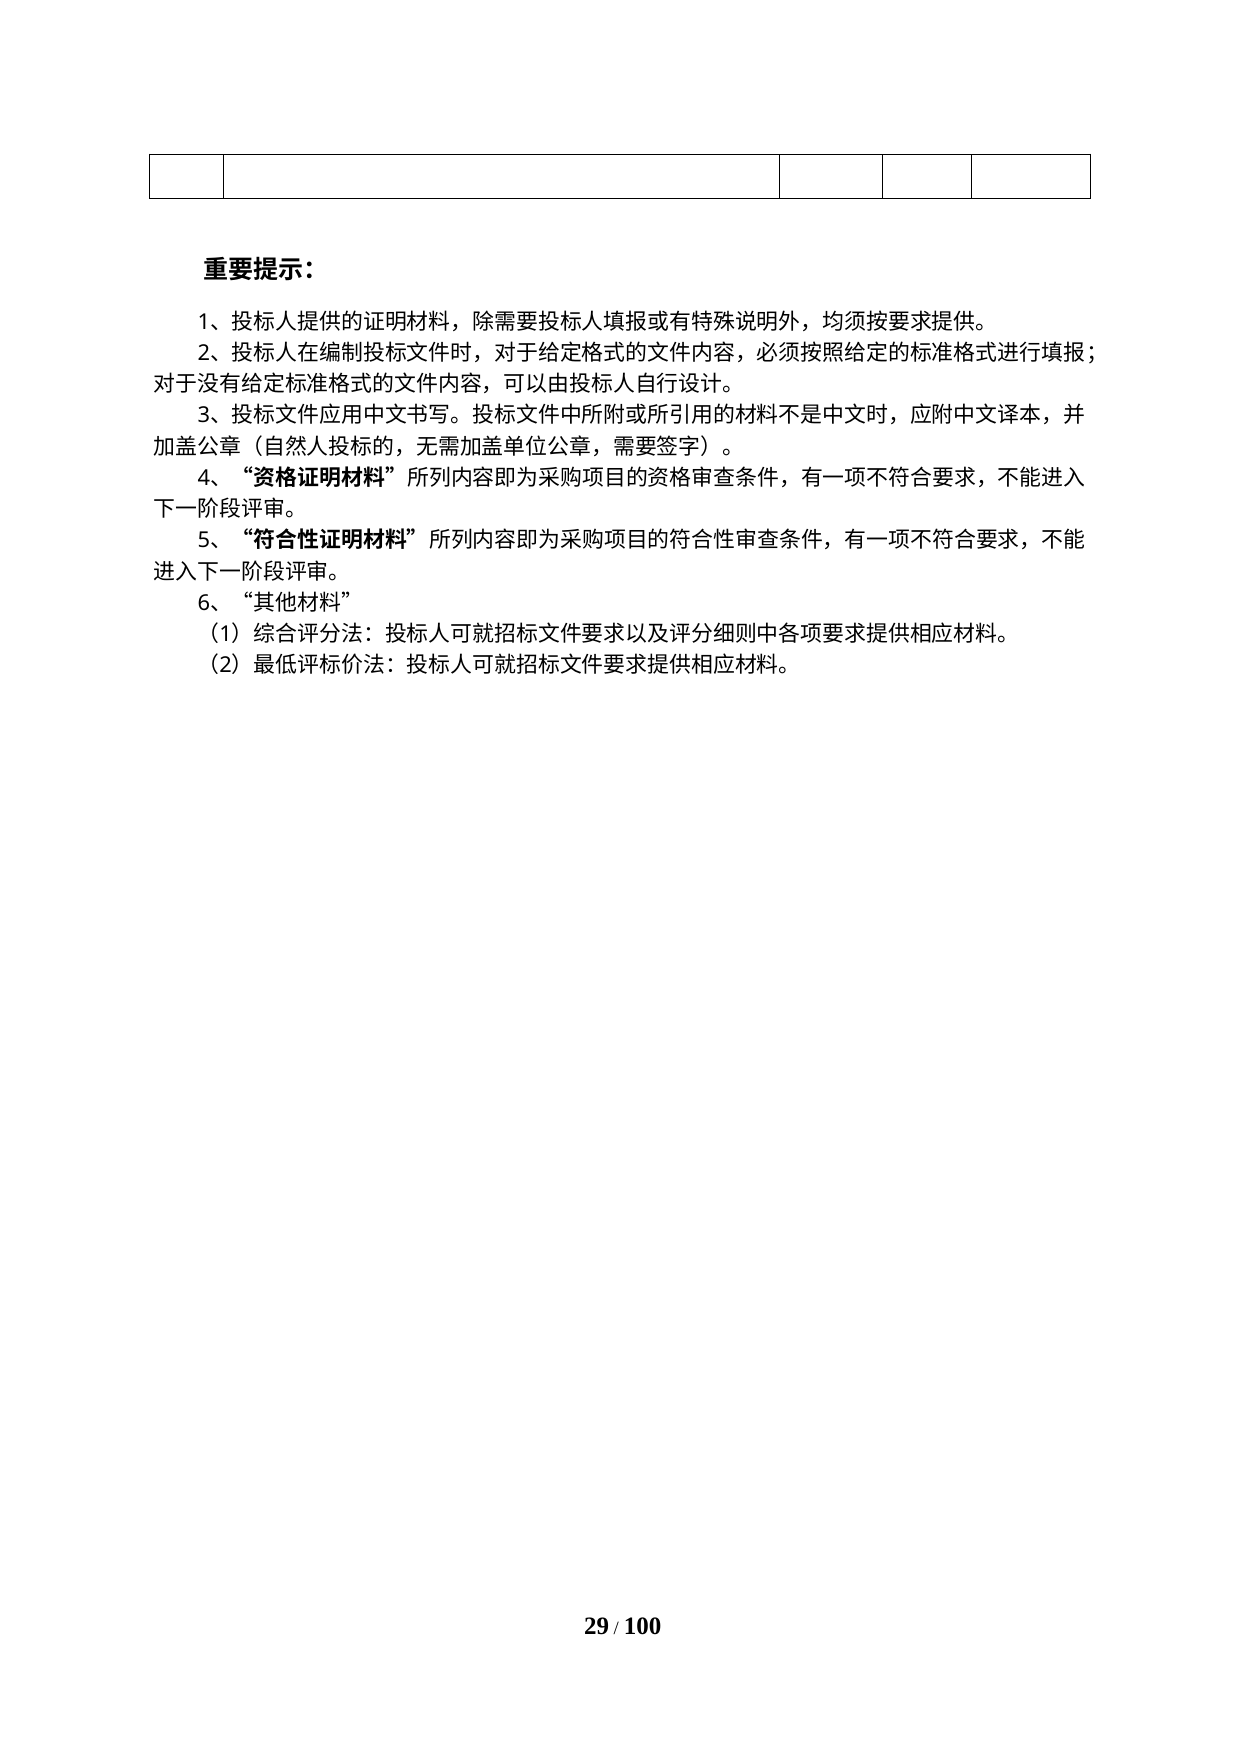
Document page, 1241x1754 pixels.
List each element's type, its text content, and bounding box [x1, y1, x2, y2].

text 重要提示： [153, 250, 1087, 286]
text （1）综合评分法：投标人可就招标文件要求以及评分细则中各项要求提供相应材料。 [153, 617, 1087, 648]
text 2、投标人在编制投标文件时，对于给定格式的文件内容，必须按照给定的标准格式进行填报；对于没有给定标准格式的文件内容，可以由投标人自行设计。 [153, 335, 1087, 398]
text 5、“符合性证明材料”所列内容即为采购项目的符合性审查条件，有一项不符合要求，不能进入下一阶段评审。 [153, 523, 1087, 585]
text 6、“其他材料” [153, 585, 1087, 617]
text 3、投标文件应用中文书写。投标文件中所附或所引用的材料不是中文时，应附中文译本，并加盖公章（自然人投标的，无需加盖单位公章，需要签字）。 [153, 398, 1087, 460]
text 1、投标人提供的证明材料，除需要投标人填报或有特殊说明外，均须按要求提供。 [153, 304, 1087, 335]
text 4、“资格证明材料”所列内容即为采购项目的资格审查条件，有一项不符合要求，不能进入下一阶段评审。 [153, 460, 1087, 523]
text （2）最低评标价法：投标人可就招标文件要求提供相应材料。 [153, 648, 1087, 679]
